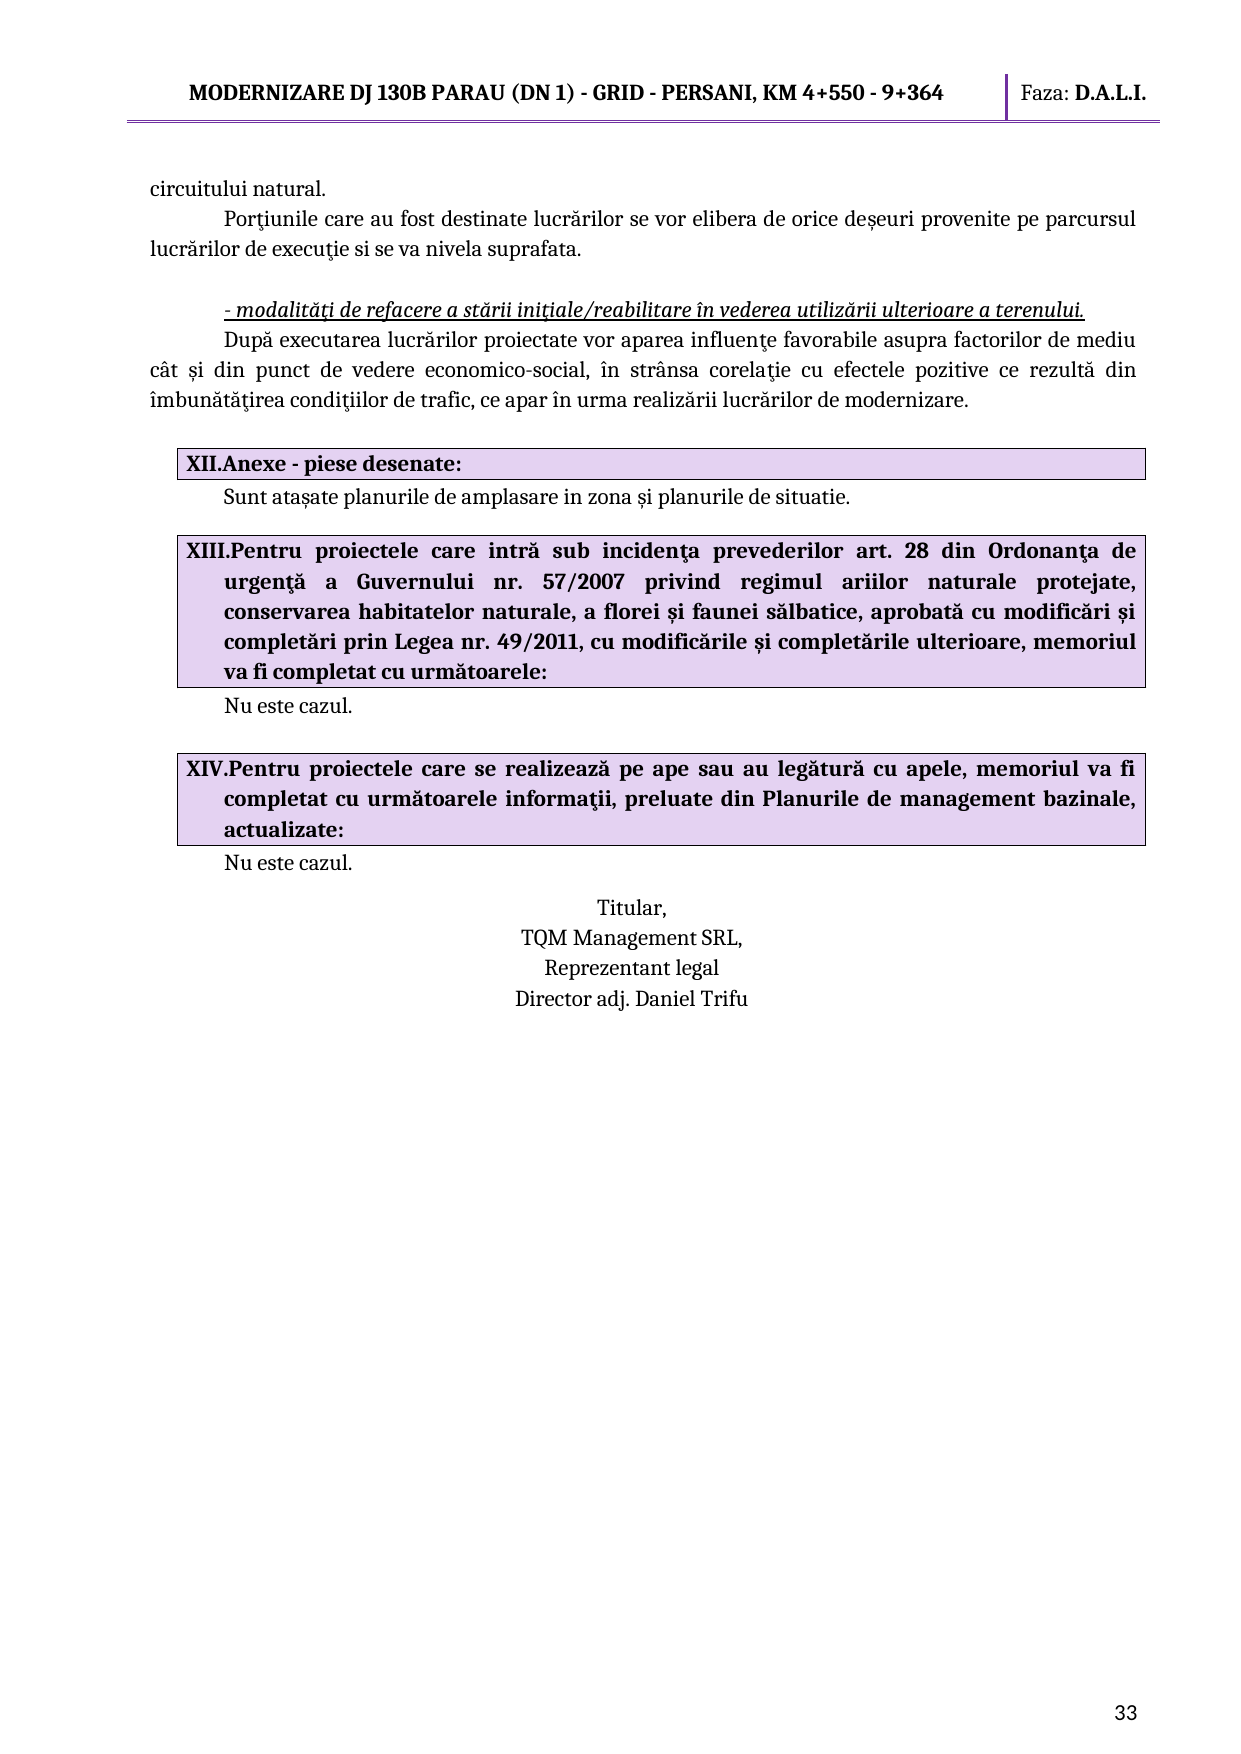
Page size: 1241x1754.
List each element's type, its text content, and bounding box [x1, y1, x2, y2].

text Porţiunile care au fost destinate lucrărilor se vor elibera de orice deşeuri provenite pe parcursul lucrărilor de execuţie si se va nivela suprafata. [150, 206, 1137, 262]
list XII.Anexe - piese desenate: [178, 449, 1145, 479]
text Sunt ataşate planurile de amplasare in zona şi planurile de situatie. [152, 484, 1137, 510]
table_header Titular, TQM Management SRL, Reprezentant legal Director adj. Daniel Trifu [139, 895, 1125, 1016]
text După executarea lucrărilor proiectate vor aparea influenţe favorabile asupra factorilor de mediu cât şi din punct de vedere economico-social, în strânsa corelaţie cu efectele pozitive ce rezultă din îmbunătăţirea condiţiilor de trafic, ce apar în urma realizării lucrărilor de modernizare. [150, 327, 1137, 413]
text Nu este cazul. [150, 692, 1137, 719]
list XIII.Pentru proiectele care intră sub incidenţa prevederilor art. 28 din Ordonanţa de urgenţă a Guvernului nr. 57/2007 privind regimul ariilor naturale protejate, conservarea habitatelor naturale, a florei şi faunei sălbatice, aprobată cu modificări şi completări prin Legea nr. 49/2011, cu modificările şi completările ulterioare, memoriul va fi completat cu următoarele: [178, 536, 1145, 687]
text Nu este cazul. [150, 850, 1137, 876]
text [150, 176, 1137, 202]
list XIV.Pentru proiectele care se realizează pe ape sau au legătură cu apele, memoriul va fi completat cu următoarele informaţii, preluate din Planurile de management bazinale, actualizate: [178, 754, 1145, 845]
text - modalităţi de refacere a stării iniţiale/reabilitare în vederea utilizării ulterioare a terenului. [150, 297, 1137, 323]
